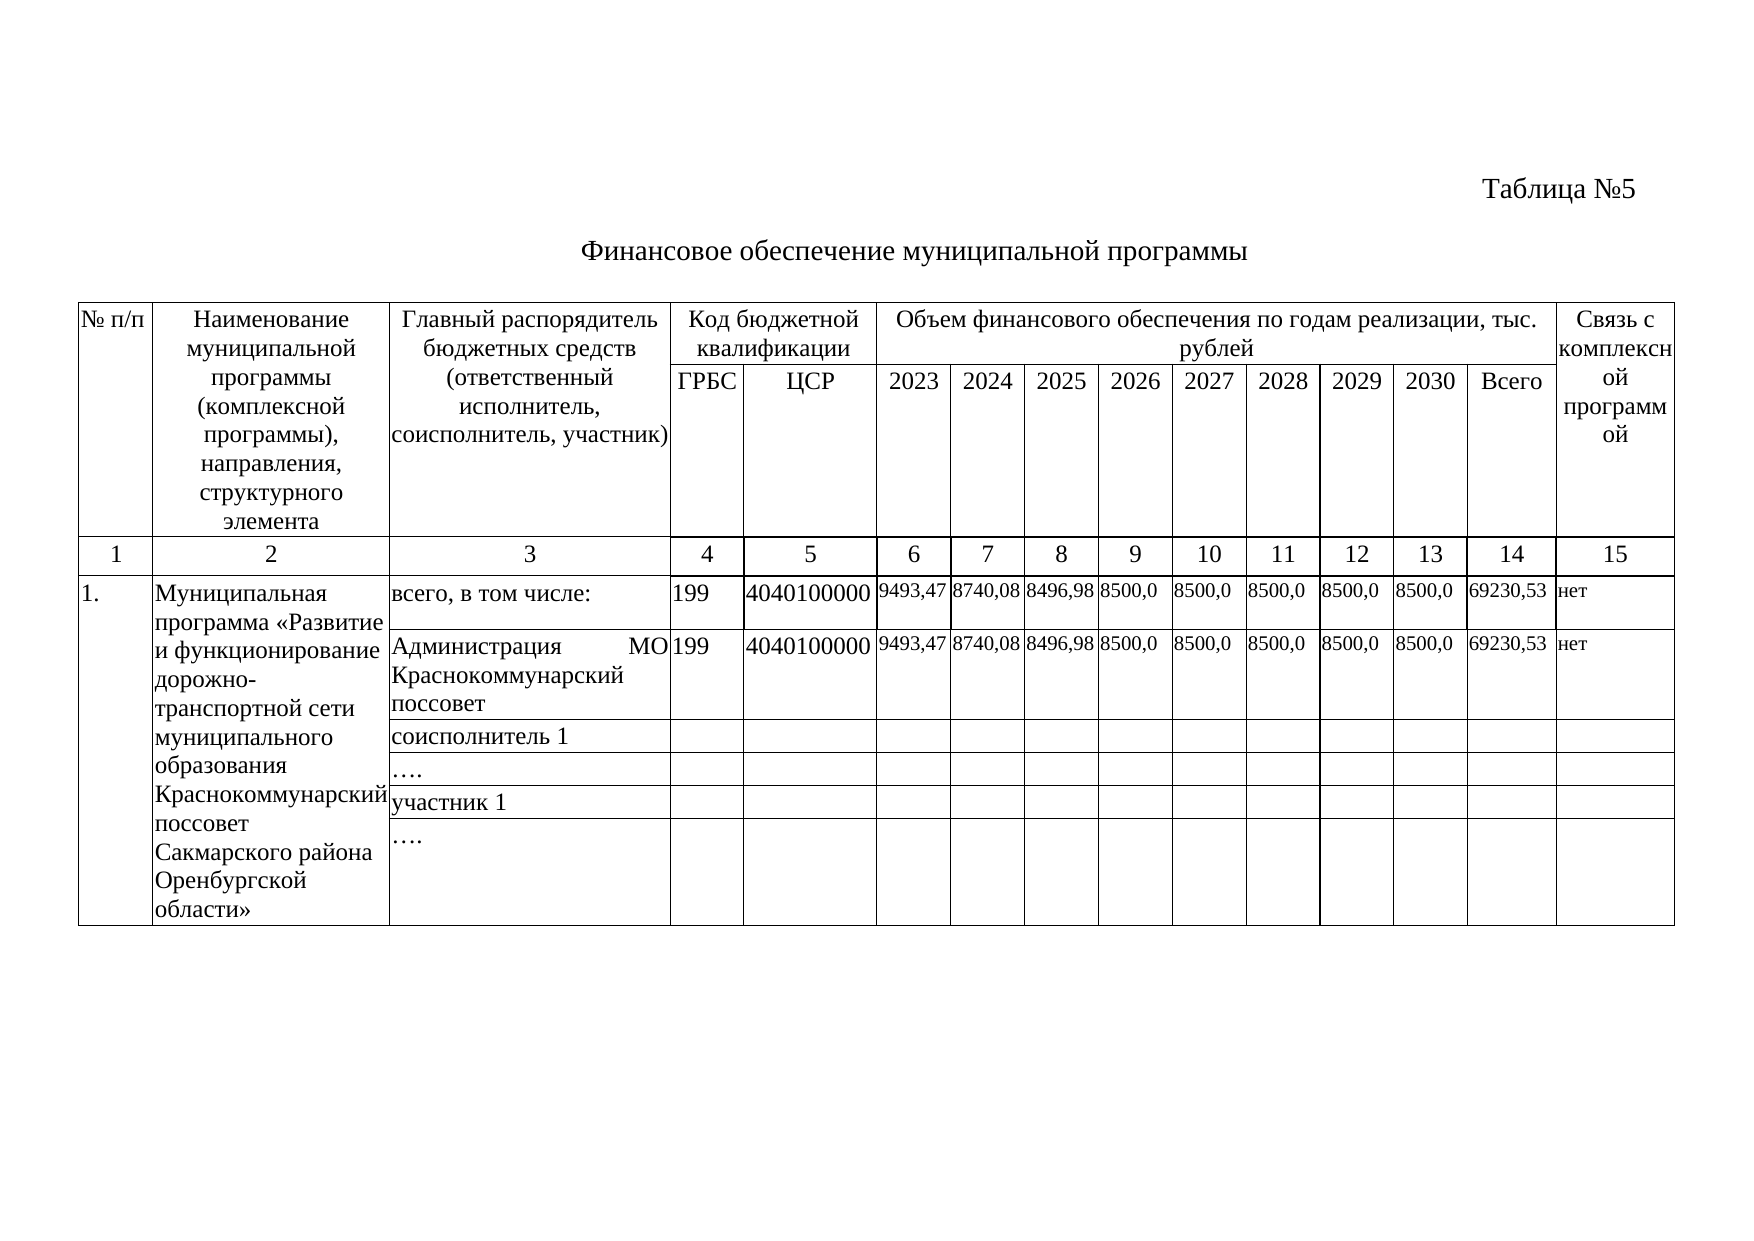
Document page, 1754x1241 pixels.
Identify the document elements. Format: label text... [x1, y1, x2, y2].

table_cell 2026 [1099, 365, 1172, 536]
table_cell 12 [1321, 538, 1393, 575]
table_cell ЦСР [744, 365, 876, 536]
table_cell всего, в том числе: [390, 576, 670, 628]
table_cell 5 [745, 538, 876, 575]
table_cell [1321, 819, 1393, 925]
table_cell [1394, 786, 1467, 818]
table_cell 9493,47 [878, 577, 950, 628]
table_cell 2027 [1173, 365, 1246, 536]
table_cell 9493,47 [877, 630, 950, 719]
table_cell [671, 819, 743, 925]
table_cell [1173, 753, 1246, 785]
table_cell [877, 720, 950, 752]
table_cell [1394, 720, 1467, 752]
table_cell [1247, 753, 1319, 785]
table_cell [1557, 753, 1674, 785]
table_header Объем финансового обеспечения по годам реализации, тыс. рублей [877, 303, 1556, 363]
table_cell [1557, 720, 1674, 752]
table_cell 8500,0 [1247, 577, 1319, 628]
table_cell [1468, 720, 1556, 752]
table_cell 8500,0 [1099, 577, 1172, 628]
table_cell 199 [671, 577, 743, 628]
table_cell [1099, 753, 1172, 785]
table_cell 1. [79, 576, 152, 925]
table_cell [877, 786, 950, 818]
table_cell нет [1557, 630, 1674, 719]
table_cell 8500,0 [1321, 630, 1393, 719]
table_cell [1321, 720, 1393, 752]
table_cell 69230,53 [1468, 630, 1556, 719]
table_cell 2023 [877, 365, 950, 536]
table_cell 8496,98 [1025, 630, 1098, 719]
table_cell 1 [79, 537, 152, 575]
table_cell [1394, 753, 1467, 785]
table_cell [671, 753, 743, 785]
table_cell участник 1 [390, 786, 670, 818]
table_cell 2030 [1394, 365, 1467, 536]
table_cell нет [1557, 577, 1674, 628]
table_cell [1173, 720, 1246, 752]
table_cell [1099, 786, 1172, 818]
table_cell [1025, 786, 1098, 818]
table_cell 10 [1173, 538, 1246, 575]
table_cell [1173, 786, 1246, 818]
table_cell Всего [1468, 365, 1556, 536]
table_cell ГРБС [671, 365, 743, 536]
table_header Связь с комплексной программой [1557, 303, 1674, 536]
table_cell 14 [1468, 538, 1555, 575]
table_cell 8500,0 [1173, 577, 1246, 628]
table_cell [951, 786, 1024, 818]
table_cell [671, 786, 743, 818]
table_cell [744, 819, 876, 925]
table_cell [877, 819, 950, 925]
table_cell [1025, 753, 1098, 785]
table_cell 4 [671, 538, 743, 575]
table_header № п/п [79, 303, 152, 536]
table_cell [1099, 720, 1172, 752]
table_cell 8740,08 [952, 577, 1024, 628]
table_cell [1321, 753, 1393, 785]
table_cell 2 [153, 537, 389, 575]
table_cell [877, 753, 950, 785]
table_cell [1468, 786, 1556, 818]
table_cell [744, 753, 876, 785]
table_cell 8500,0 [1394, 577, 1466, 628]
table_cell [1173, 819, 1246, 925]
table_cell 4040100000 [744, 630, 876, 719]
table_cell 2024 [951, 365, 1024, 536]
table_cell [671, 720, 743, 752]
table_cell 8500,0 [1394, 630, 1467, 719]
table_cell 8500,0 [1173, 630, 1246, 719]
table_cell 69230,53 [1468, 577, 1555, 628]
table_cell [951, 720, 1024, 752]
table_cell 2029 [1321, 365, 1393, 536]
table_cell [1247, 786, 1319, 818]
table_cell [1468, 753, 1556, 785]
table_cell 8496,98 [1025, 577, 1098, 628]
table_cell 8500,0 [1099, 630, 1172, 719]
text Финансовое обеспечение муниципальной программы [118, 233, 1636, 266]
table_cell 6 [878, 538, 950, 575]
table_cell [1557, 786, 1674, 818]
table_cell …. [390, 819, 670, 925]
table_cell [744, 786, 876, 818]
table_cell [1025, 819, 1098, 925]
table_cell [1099, 819, 1172, 925]
text Таблица №5 [118, 171, 1636, 205]
table_cell [951, 819, 1024, 925]
table_cell Муниципальная программа «Развитие и функционирование дорожно-транспортной сети муниципального образования Краснокоммунарский поссовет Сакмарского района Оренбургской области» [153, 576, 389, 925]
table_header Главный распорядитель бюджетных средств (ответственный исполнитель, соисполнитель, участник) [390, 303, 670, 536]
table_cell 7 [952, 538, 1024, 575]
table_cell 13 [1394, 538, 1466, 575]
table_cell [744, 720, 876, 752]
table_header Наименование муниципальной программы (комплексной программы), направления, структурного элемента [153, 303, 389, 536]
table_cell [1247, 819, 1319, 925]
table_cell 2028 [1247, 365, 1319, 536]
table_cell [1321, 786, 1393, 818]
table_cell Администрация МО Краснокоммунарский поссовет [390, 630, 670, 719]
table_cell …. [390, 753, 670, 785]
table_cell [1025, 720, 1098, 752]
table_cell 199 [671, 630, 743, 719]
table_cell 8740,08 [951, 630, 1024, 719]
table_cell 3 [390, 537, 670, 575]
table_cell 15 [1557, 538, 1674, 575]
table_cell [1468, 819, 1556, 925]
table_cell 9 [1099, 538, 1172, 575]
table_cell [1557, 819, 1674, 925]
table_cell [951, 753, 1024, 785]
table_cell [1247, 720, 1319, 752]
table_cell 4040100000 [745, 577, 876, 628]
table_header Код бюджетной квалификации [671, 303, 876, 363]
table_cell 8 [1025, 538, 1098, 575]
table_cell 8500,0 [1247, 630, 1319, 719]
table_cell 2025 [1025, 365, 1098, 536]
table_cell [1394, 819, 1467, 925]
table_cell 11 [1247, 538, 1319, 575]
table_cell соисполнитель 1 [390, 720, 670, 752]
table_cell 8500,0 [1321, 577, 1393, 628]
